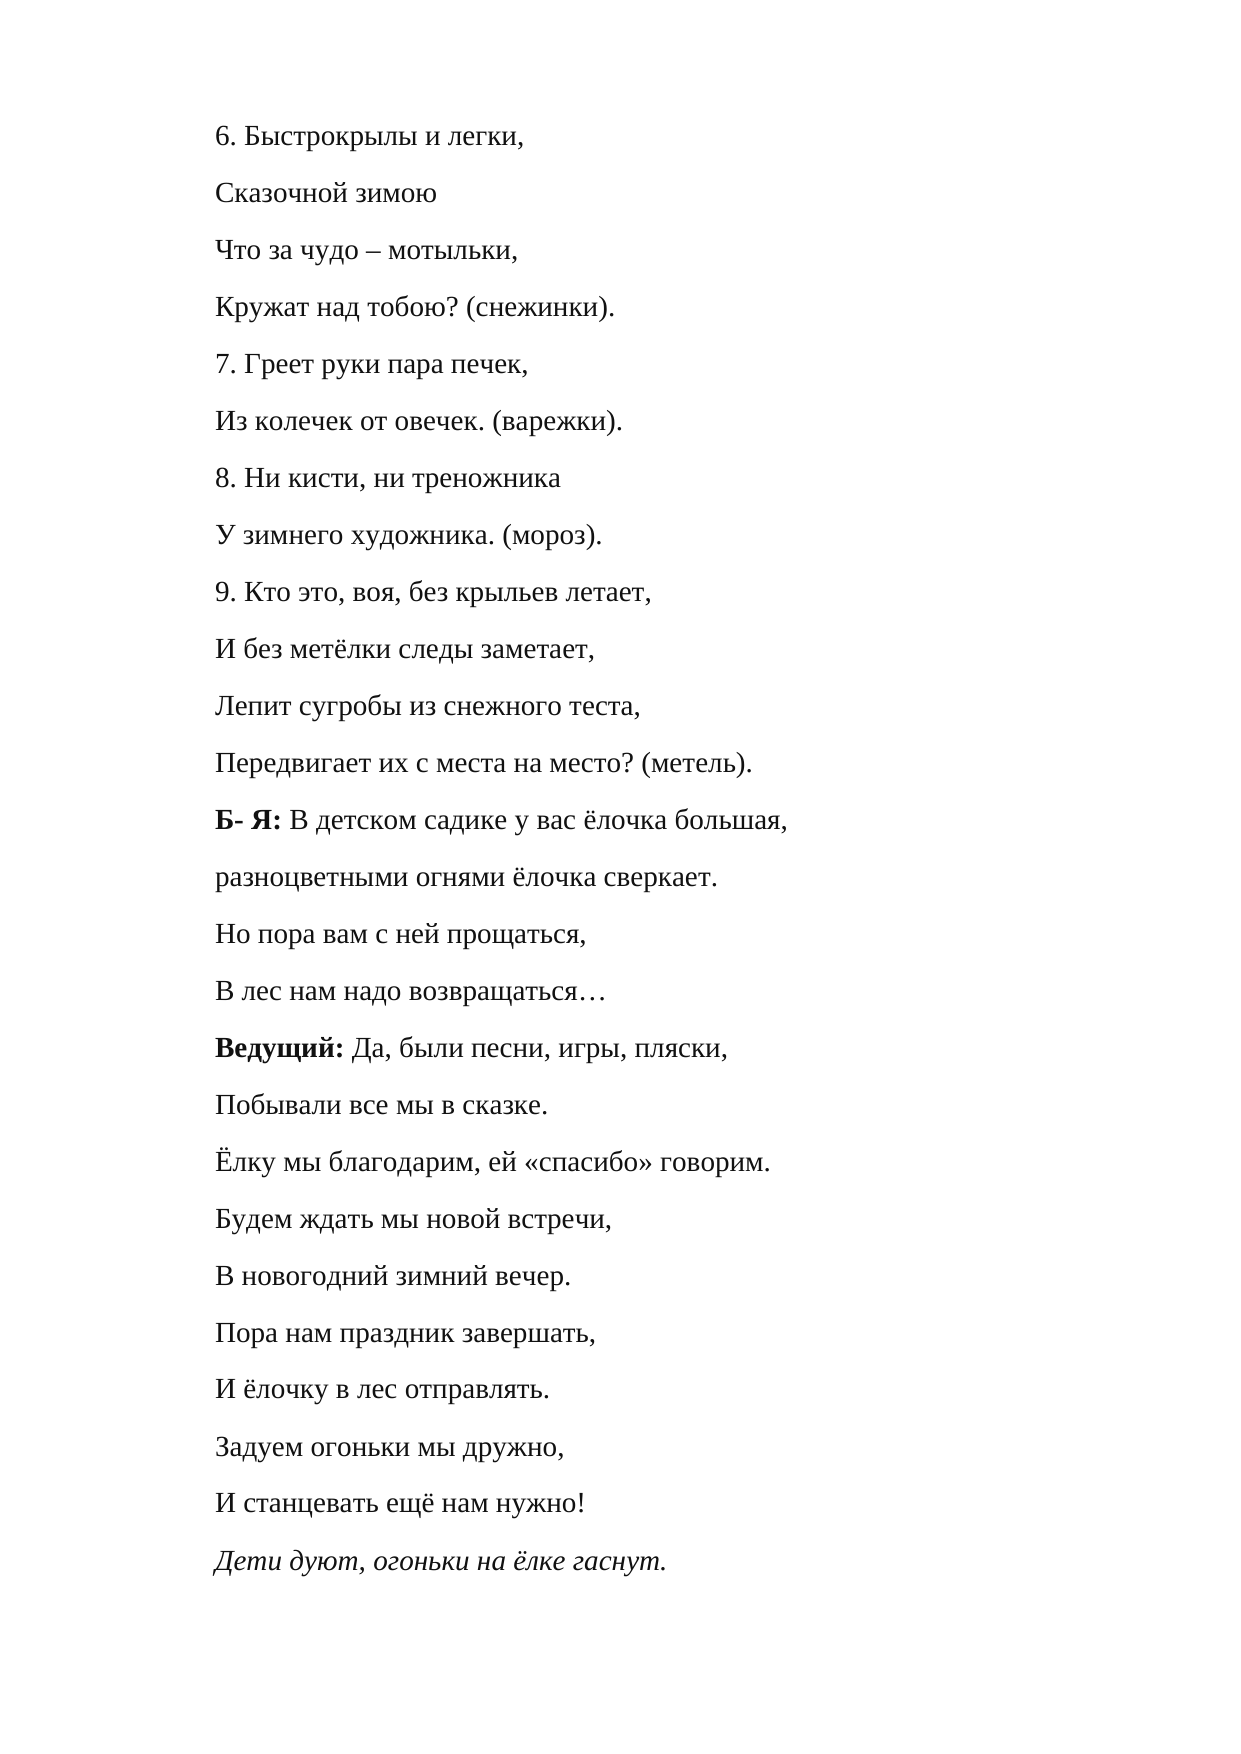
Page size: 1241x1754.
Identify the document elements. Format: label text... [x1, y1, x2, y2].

text Будем ждать мы новой встречи, [177, 1201, 1152, 1234]
text Но пора вам с ней прощаться, [177, 916, 1152, 949]
text И без метёлки следы заметает, [177, 631, 1152, 664]
text разноцветными огнями ёлочка сверкает. [177, 859, 1152, 892]
text У зимнего художника. (мороз). [177, 517, 1152, 551]
text И станцевать ещё нам нужно! [177, 1486, 1152, 1519]
text В новогодний зимний вечер. [177, 1258, 1152, 1291]
text Побывали все мы в сказке. [177, 1087, 1152, 1120]
text Лепит сугробы из снежного теста, [177, 688, 1152, 721]
text Ведущий: Да, были песни, игры, пляски, [177, 1030, 1152, 1063]
text И ёлочку в лес отправлять. [177, 1372, 1152, 1405]
text Задуем огоньки мы дружно, [177, 1429, 1152, 1462]
text Из колечек от овечек. (варежки). [177, 403, 1152, 437]
text Б- Я: В детском садике у вас ёлочка большая, [177, 802, 1152, 835]
text Передвигает их с места на место? (метель). [177, 745, 1152, 778]
text Ёлку мы благодарим, ей «спасибо» говорим. [177, 1144, 1152, 1177]
text 6. Быстрокрылы и легки, [177, 118, 1152, 152]
text Что за чудо – мотыльки, [177, 232, 1152, 266]
text 9. Кто это, воя, без крыльев летает, [177, 574, 1152, 607]
text 7. Греет руки пара печек, [177, 346, 1152, 379]
text Пора нам праздник завершать, [177, 1315, 1152, 1348]
text Кружат над тобою? (снежинки). [177, 289, 1152, 323]
text Дети дуют, огоньки на ёлке гаснут. [177, 1543, 1152, 1576]
text 8. Ни кисти, ни треножника [177, 460, 1152, 493]
text В лес нам надо возвращаться… [177, 973, 1152, 1006]
text Сказочной зимою [177, 175, 1152, 209]
